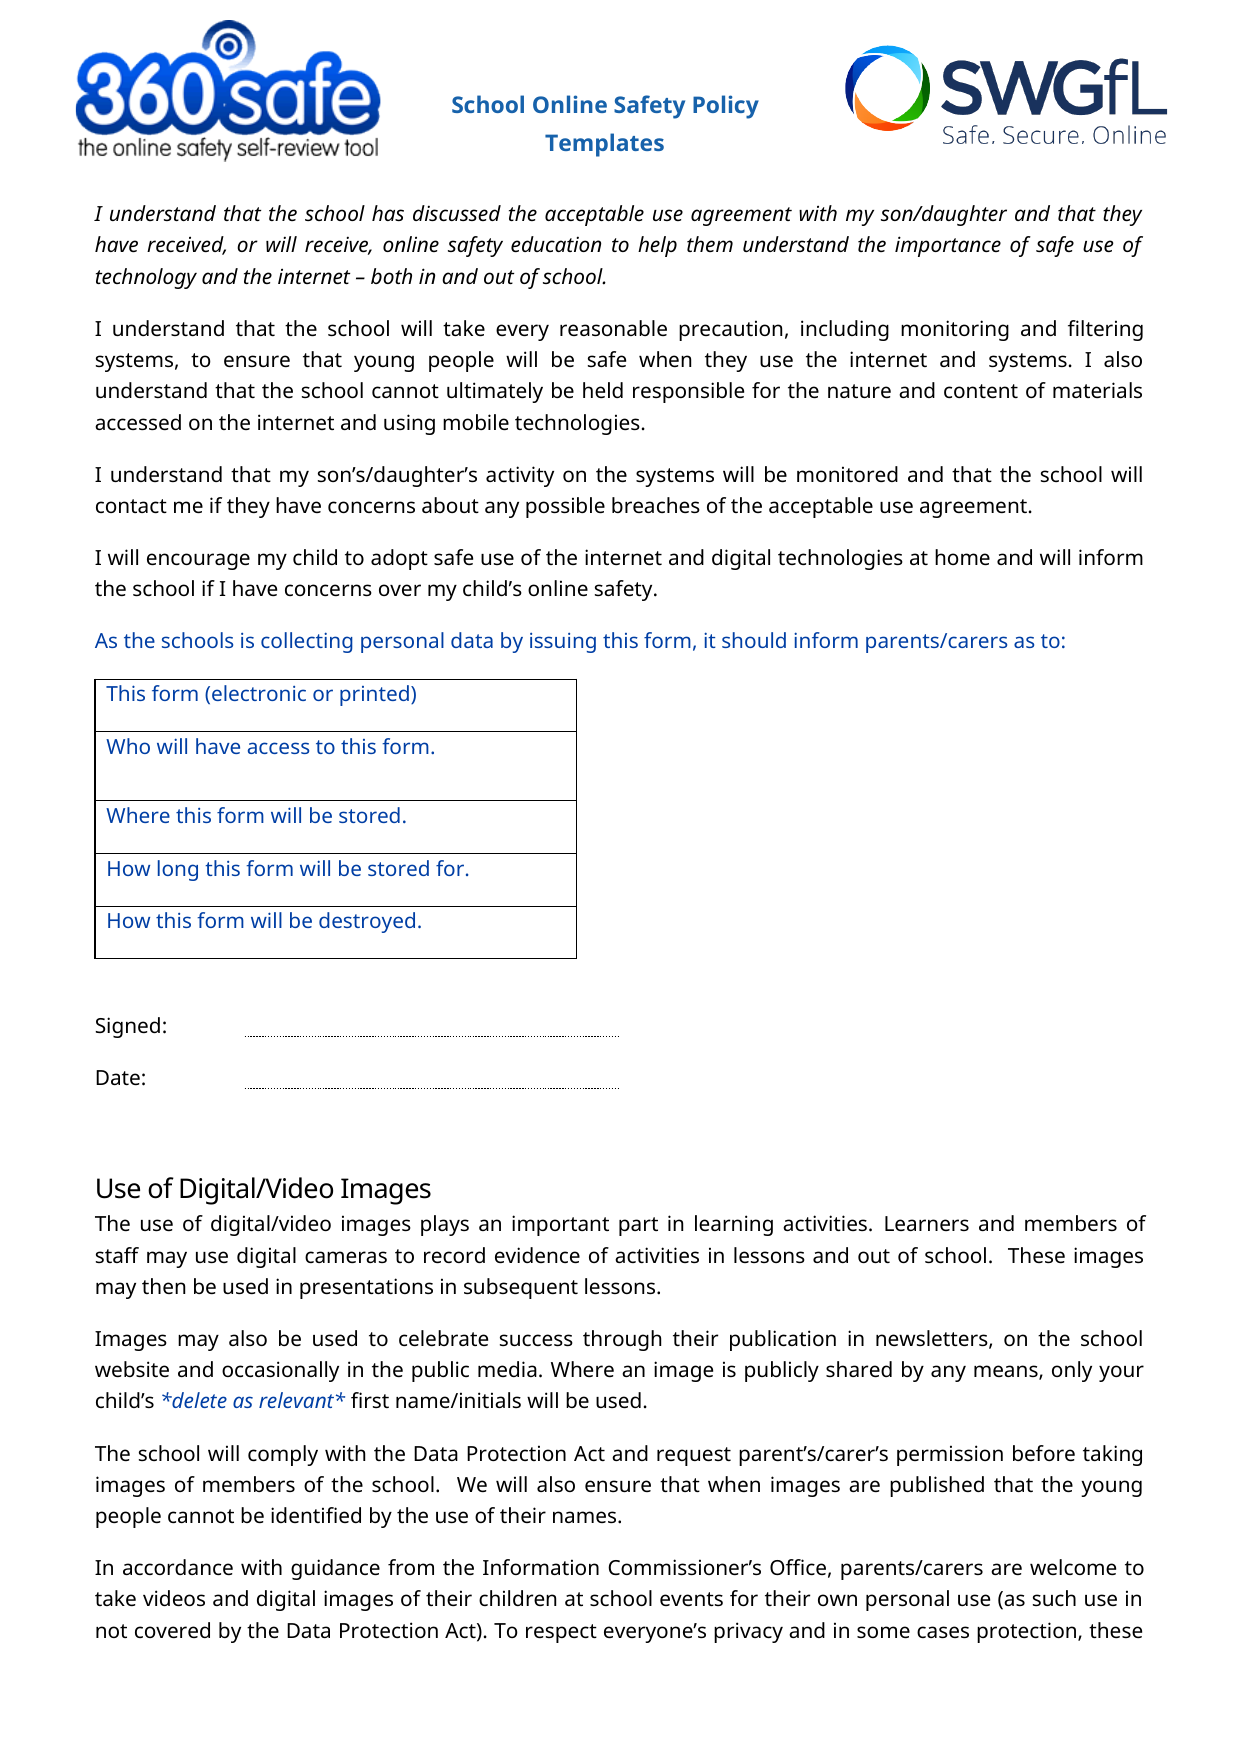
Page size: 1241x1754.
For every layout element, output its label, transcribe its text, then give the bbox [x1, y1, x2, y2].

text As the schools is collecting personal data by issuing this form, it should inform parents/carers as to: [94, 626, 1146, 655]
text I will encourage my child to adopt safe use of the internet and digital technologies at home and will inform the school if I have concerns over my child’s online safety. [94, 543, 1146, 603]
picture [845, 45, 1168, 144]
table_header This form (electronic or printed) [96, 680, 576, 731]
text The use of digital/video images plays an important part in learning activities. Learners and members of staff may use digital cameras to record evidence of activities in lessons and out of school. These images may then be used in presentations in subsequent lessons. [94, 1209, 1146, 1301]
text Date: [94, 1063, 1146, 1092]
table_cell Where this form will be stored. [96, 801, 576, 853]
picture [75, 20, 381, 162]
table_cell How long this form will be stored for. [96, 854, 576, 906]
text I understand that my son’s/daughter’s activity on the systems will be monitored and that the school will contact me if they have concerns about any possible breaches of the acceptable use agreement. [94, 460, 1146, 519]
subtitle Use of Digital/Video Images [94, 1169, 1146, 1206]
text The school will comply with the Data Protection Act and request parent’s/carer’s permission before taking images of members of the school. We will also ensure that when images are published that the young people cannot be identified by the use of their names. [94, 1439, 1146, 1530]
table_cell Who will have access to this form. [96, 732, 576, 800]
table_cell How this form will be destroyed. [96, 907, 576, 958]
text Signed: [94, 1011, 1146, 1040]
text I understand that the school has discussed the acceptable use agreement with my son/daughter and that they have received, or will receive, online safety education to help them understand the importance of safe use of technology and the internet – both in and out of school. [94, 199, 1146, 290]
text Images may also be used to celebrate success through their publication in newsletters, on the school website and occasionally in the public media. Where an image is publicly shared by any means, only your child’s *delete as relevant* first name/initials will be used. [94, 1324, 1146, 1415]
text I understand that the school will take every reasonable precaution, including monitoring and filtering systems, to ensure that young people will be safe when they use the internet and systems. I also understand that the school cannot ultimately be held responsible for the nature and content of materials accessed on the internet and using mobile technologies. [94, 314, 1146, 436]
